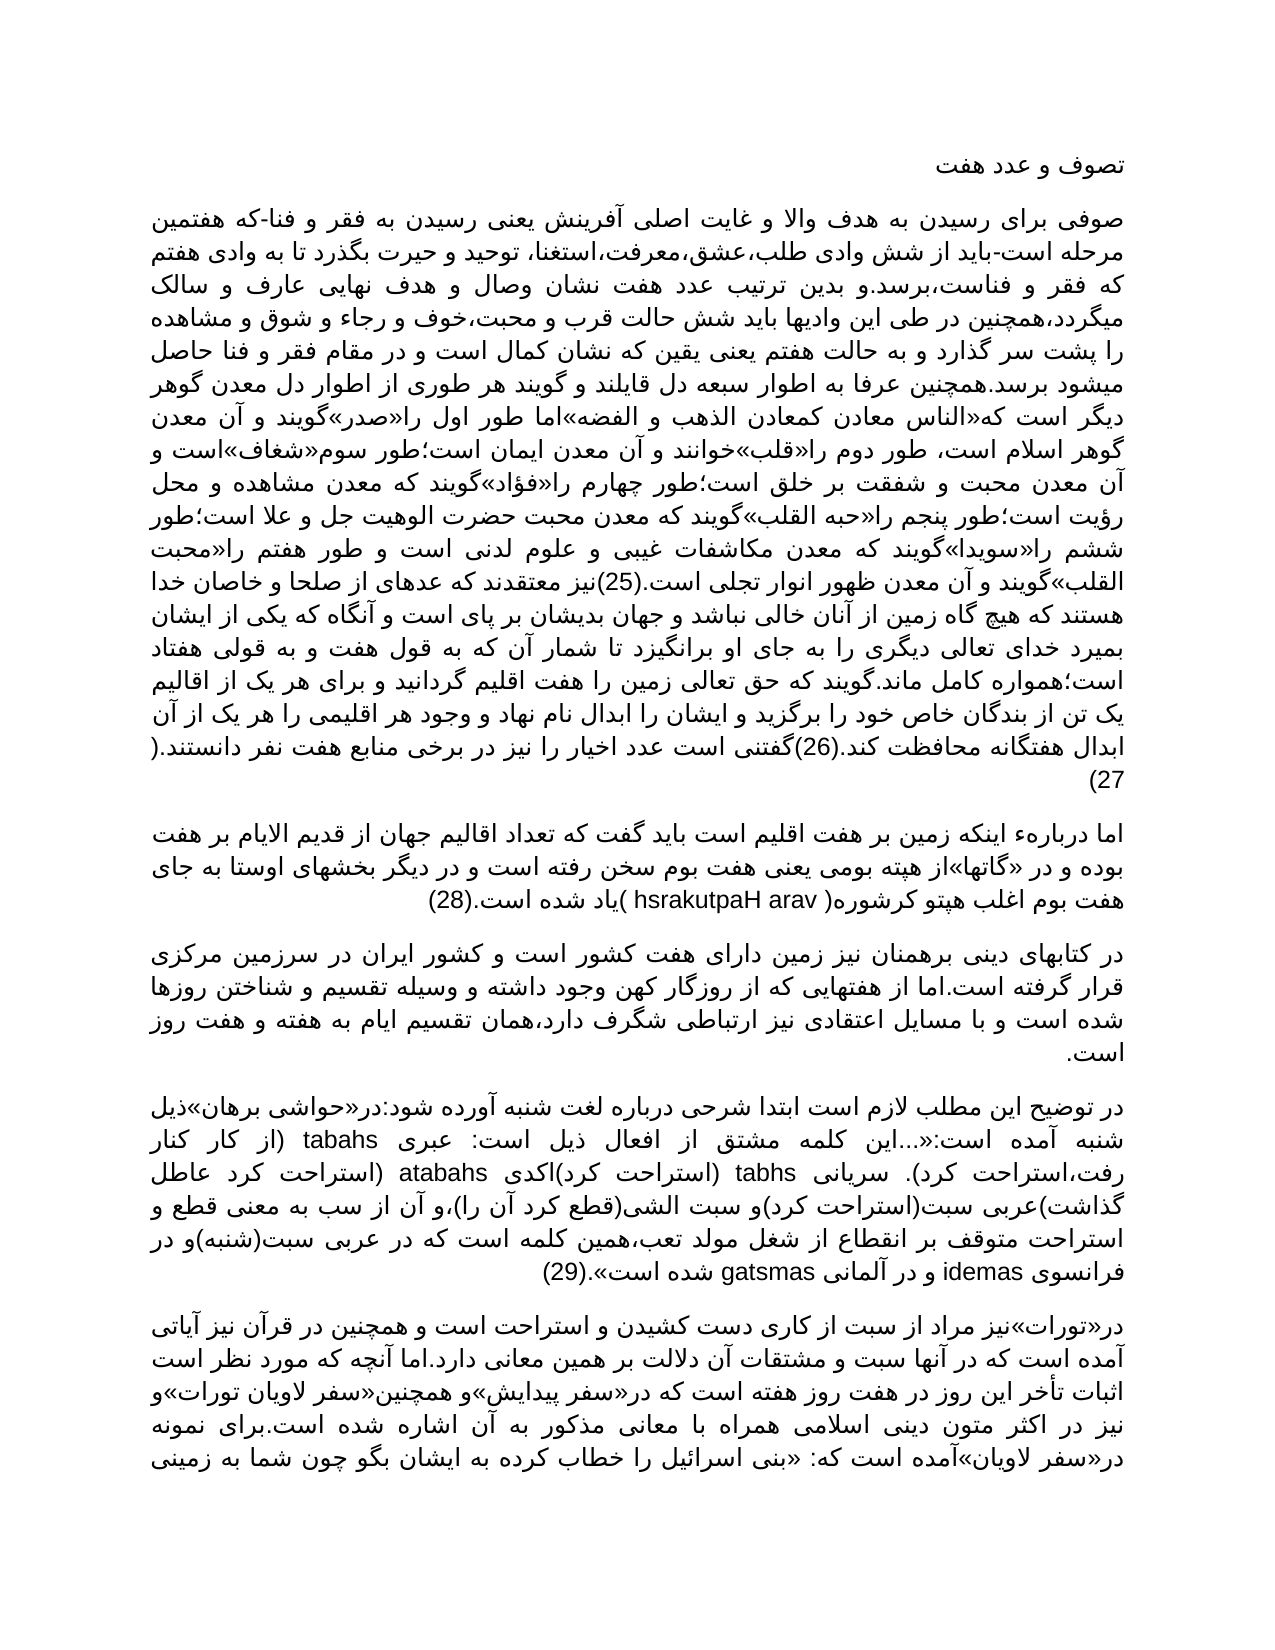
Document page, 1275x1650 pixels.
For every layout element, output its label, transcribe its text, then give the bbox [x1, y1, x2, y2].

text در کتابهای دینی برهمنان نیز زمین دارای هفت‏ کشور است و کشور ایران در سرزمین مرکزی قرار گرفته‏ است.اما از هفتهایی که از روزگار کهن وجود داشته و وسیله تقسیم و شناختن روزها شده است و با مسایل‏ اعتقادی نیز ارتباطی شگرف دارد،همان تقسیم ایام به‏ هفته و هفت روز است. [150, 939, 1125, 1067]
text در توضیح این مطلب لازم است ابتدا شرحی درباره‏ لغت شنبه آورده شود:در«حواشی برهان»ذیل شنبه‏ آمده است:«...این کلمه مشتق از افعال ذیل است: عبری tabahs (از کار کنار رفت،استراحت کرد). سریانی tabhs (استراحت کرد)اکدی atabahs (استراحت کرد عاطل گذاشت)عربی سبت(استراحت‏ کرد)و سبت الشی(قطع کرد آن را)،و آن از سب به‏ معنی قطع و استراحت متوقف بر انقطاع از شغل مولد تعب،همین کلمه است که در عربی سبت(شنبه)و در فرانسوی idemas و در آلمانی gatsmas شده‏ است».(29) [150, 1092, 1125, 1286]
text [150, 1311, 1125, 1472]
text تصوف و عدد هفت [150, 150, 1125, 179]
text اما دربارهء اینکه زمین بر هفت اقلیم است باید گفت‏ که تعداد اقالیم جهان از قدیم الایام بر هفت بوده و در «گاتها»از هپته بومی یعنی هفت بوم سخن رفته است و در دیگر بخشهای اوستا به جای هفت بوم اغلب هپتو کرشوره( hsrakutpaH arav )یاد شده است.(28) [150, 819, 1125, 914]
text صوفی برای رسیدن به هدف والا و غایت اصلی‏ آفرینش یعنی رسیدن به فقر و فنا-که هفتمین مرحله‏ است-باید از شش وادی طلب،عشق،معرفت،استغنا، توحید و حیرت بگذرد تا به وادی هفتم که فقر و فناست،برسد.و بدین ترتیب عدد هفت نشان وصال و هدف نهایی عارف و سالک می‏گردد،همچنین در طی‏ این وادیها باید شش حالت قرب و محبت،خوف و رجاء و شوق و مشاهده را پشت سر گذارد و به حالت هفتم‏ یعنی یقین که نشان کمال است و در مقام فقر و فنا حاصل می‏شود برسد.همچنین عرفا به اطوار سبعه دل‏ قایلند و گویند هر طوری از اطوار دل معدن گوهر دیگر است که«الناس معادن کمعادن الذهب و الفضه»اما طور اول را«صدر»گویند و آن معدن گوهر اسلام است، طور دوم را«قلب»خوانند و آن معدن ایمان است؛طور سوم«شغاف»است و آن معدن محبت و شفقت بر خلق‏ است؛طور چهارم را«فؤاد»گویند که معدن مشاهده و محل رؤیت است؛طور پنجم را«حبه القلب»گویند که‏ معدن محبت حضرت الوهیت جل و علا است؛طور ششم را«سویدا»گویند که معدن مکاشفات غیبی و علوم لدنی است و طور هفتم را«محبت القلب»گویند و آن معدن ظهور انوار تجلی است.(25)نیز معتقدند که‏ عده‏ای از صلحا و خاصان خدا هستند که هیچ گاه‏ زمین از آنان خالی نباشد و جهان بدیشان بر پای است‏ و آنگاه که یکی از ایشان بمیرد خدای تعالی دیگری را به جای او برانگیزد تا شمار آن که به قول هفت و به‏ قولی هفتاد است؛همواره کامل ماند.گویند که حق‏ تعالی زمین را هفت اقلیم گردانید و برای هر یک از اقالیم یک تن از بندگان خاص خود را برگزید و ایشان را ابدال نام نهاد و وجود هر اقلیمی را هر یک از آن ابدال‏ هفتگانه محافظت کند.(26)گفتنی است عدد اخیار را نیز در برخی منابع هفت نفر دانستند.(27) [150, 204, 1125, 794]
